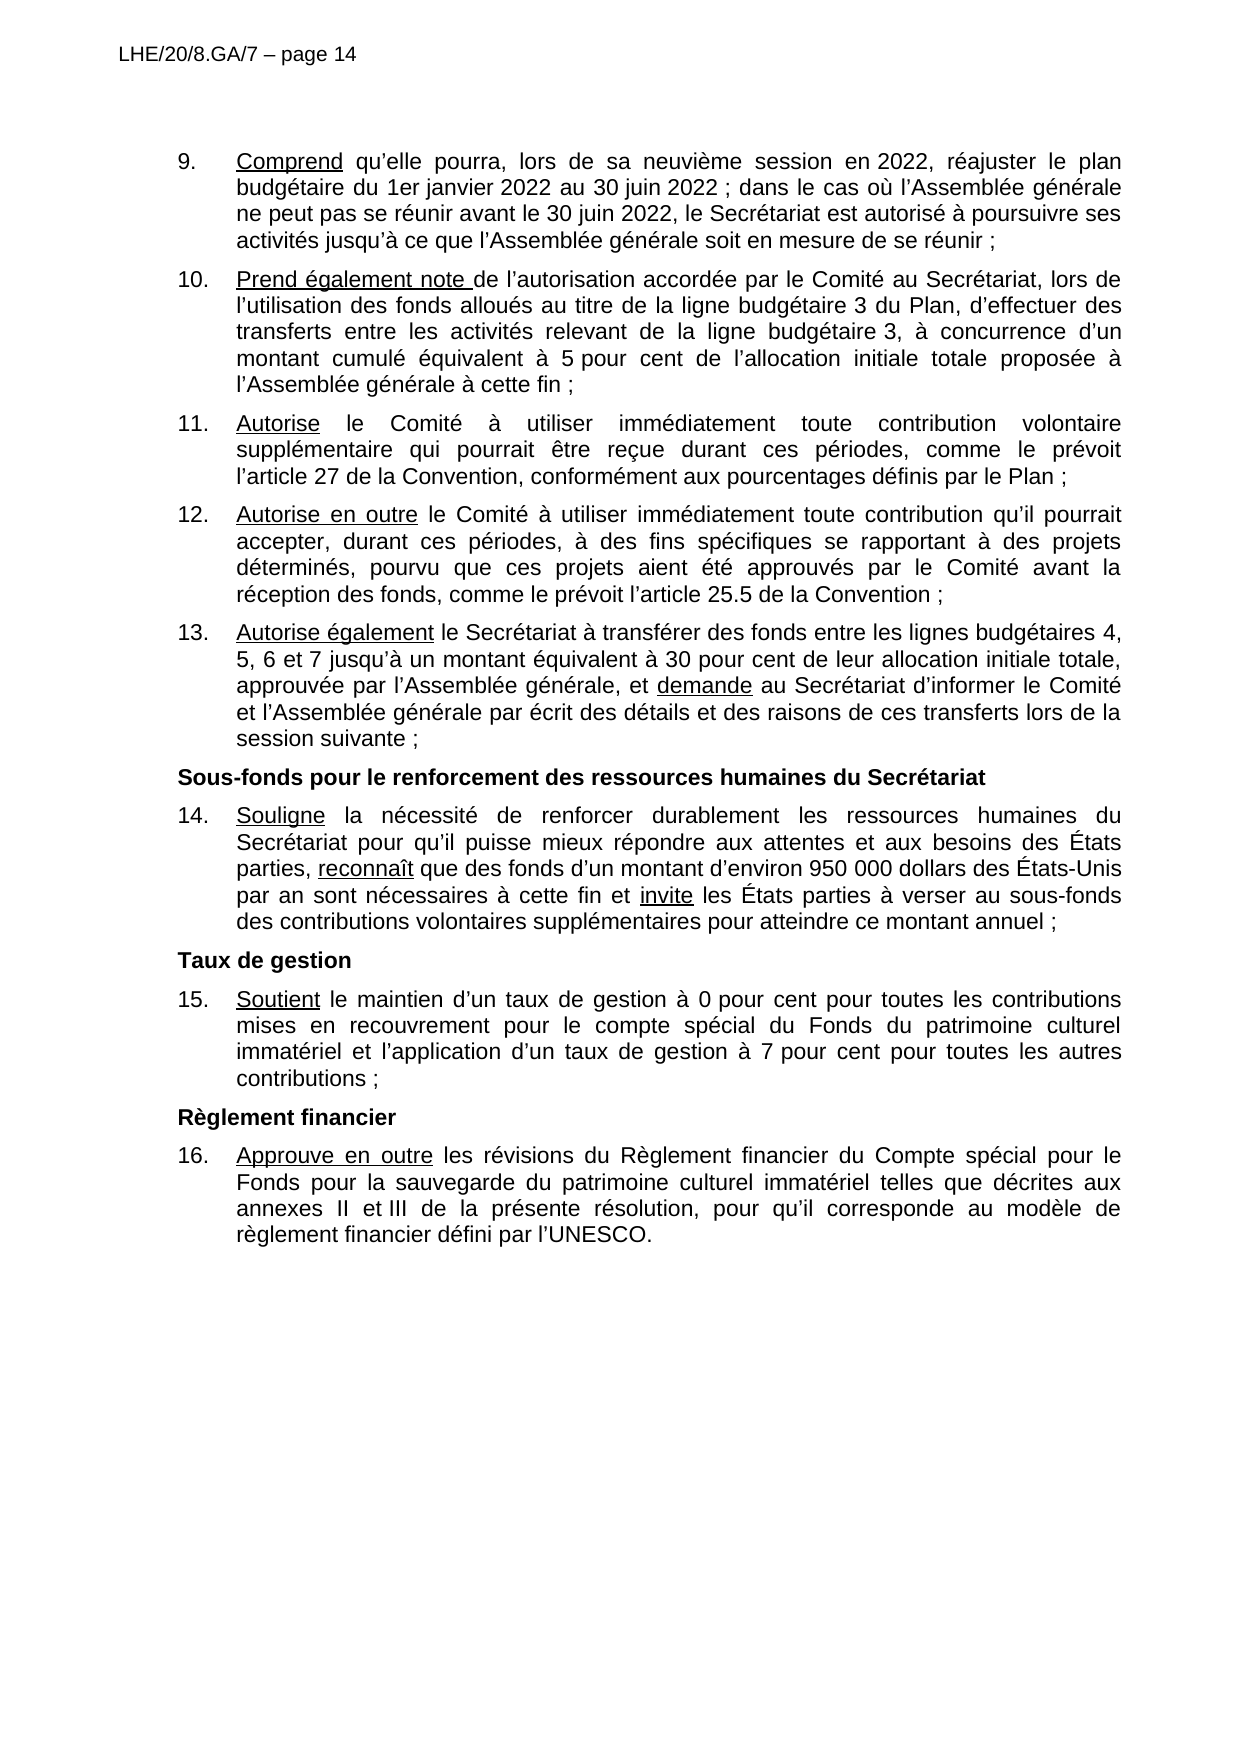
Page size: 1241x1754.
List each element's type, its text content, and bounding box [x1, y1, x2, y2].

list Souligne la nécessité de renforcer durablement les ressources humaines du Secrétariat pour qu’il puisse mieux répondre aux attentes et aux besoins des États parties, reconnaît que des fonds d’un montant d’environ 950 000 dollars des États-Unis par an sont nécessaires à cette fin et invite les États parties à verser au sous-fonds des contributions volontaires supplémentaires pour atteindre ce montant annuel ; [177, 802, 1122, 934]
list Autorise le Comité à utiliser immédiatement toute contribution volontaire supplémentaire qui pourrait être reçue durant ces périodes, comme le prévoit l’article 27 de la Convention, conformément aux pourcentages définis par le Plan ; [177, 410, 1122, 489]
list Comprend qu’elle pourra, lors de sa neuvième session en 2022, réajuster le plan budgétaire du 1er janvier 2022 au 30 juin 2022 ; dans le cas où l’Assemblée générale ne peut pas se réunir avant le 30 juin 2022, le Secrétariat est autorisé à poursuivre ses activités jusqu’à ce que l’Assemblée générale soit en mesure de se réunir ; [177, 148, 1122, 253]
list Autorise également le Secrétariat à transférer des fonds entre les lignes budgétaires 4, 5, 6 et 7 jusqu’à un montant équivalent à 30 pour cent de leur allocation initiale totale, approuvée par l’Assemblée générale, et demande au Secrétariat d’informer le Comité et l’Assemblée générale par écrit des détails et des raisons de ces transferts lors de la session suivante ; [177, 619, 1122, 751]
text Taux de gestion [177, 947, 1122, 973]
text Sous-fonds pour le renforcement des ressources humaines du Secrétariat [177, 764, 1122, 790]
text Règlement financier [177, 1103, 1122, 1130]
list Soutient le maintien d’un taux de gestion à 0 pour cent pour toutes les contributions mises en recouvrement pour le compte spécial du Fonds du patrimoine culturel immatériel et l’application d’un taux de gestion à 7 pour cent pour toutes les autres contributions ; [177, 986, 1122, 1091]
list Prend également note de l’autorisation accordée par le Comité au Secrétariat, lors de l’utilisation des fonds alloués au titre de la ligne budgétaire 3 du Plan, d’effectuer des transferts entre les activités relevant de la ligne budgétaire 3, à concurrence d’un montant cumulé équivalent à 5 pour cent de l’allocation initiale totale proposée à l’Assemblée générale à cette fin ; [177, 266, 1122, 397]
list Approuve en outre les révisions du Règlement financier du Compte spécial pour le Fonds pour la sauvegarde du patrimoine culturel immatériel telles que décrites aux annexes II et III de la présente résolution, pour qu’il corresponde au modèle de règlement financier défini par l’UNESCO. [177, 1142, 1122, 1248]
list Autorise en outre le Comité à utiliser immédiatement toute contribution qu’il pourrait accepter, durant ces périodes, à des fins spécifiques se rapportant à des projets déterminés, pourvu que ces projets aient été approuvés par le Comité avant la réception des fonds, comme le prévoit l’article 25.5 de la Convention ; [177, 501, 1122, 607]
